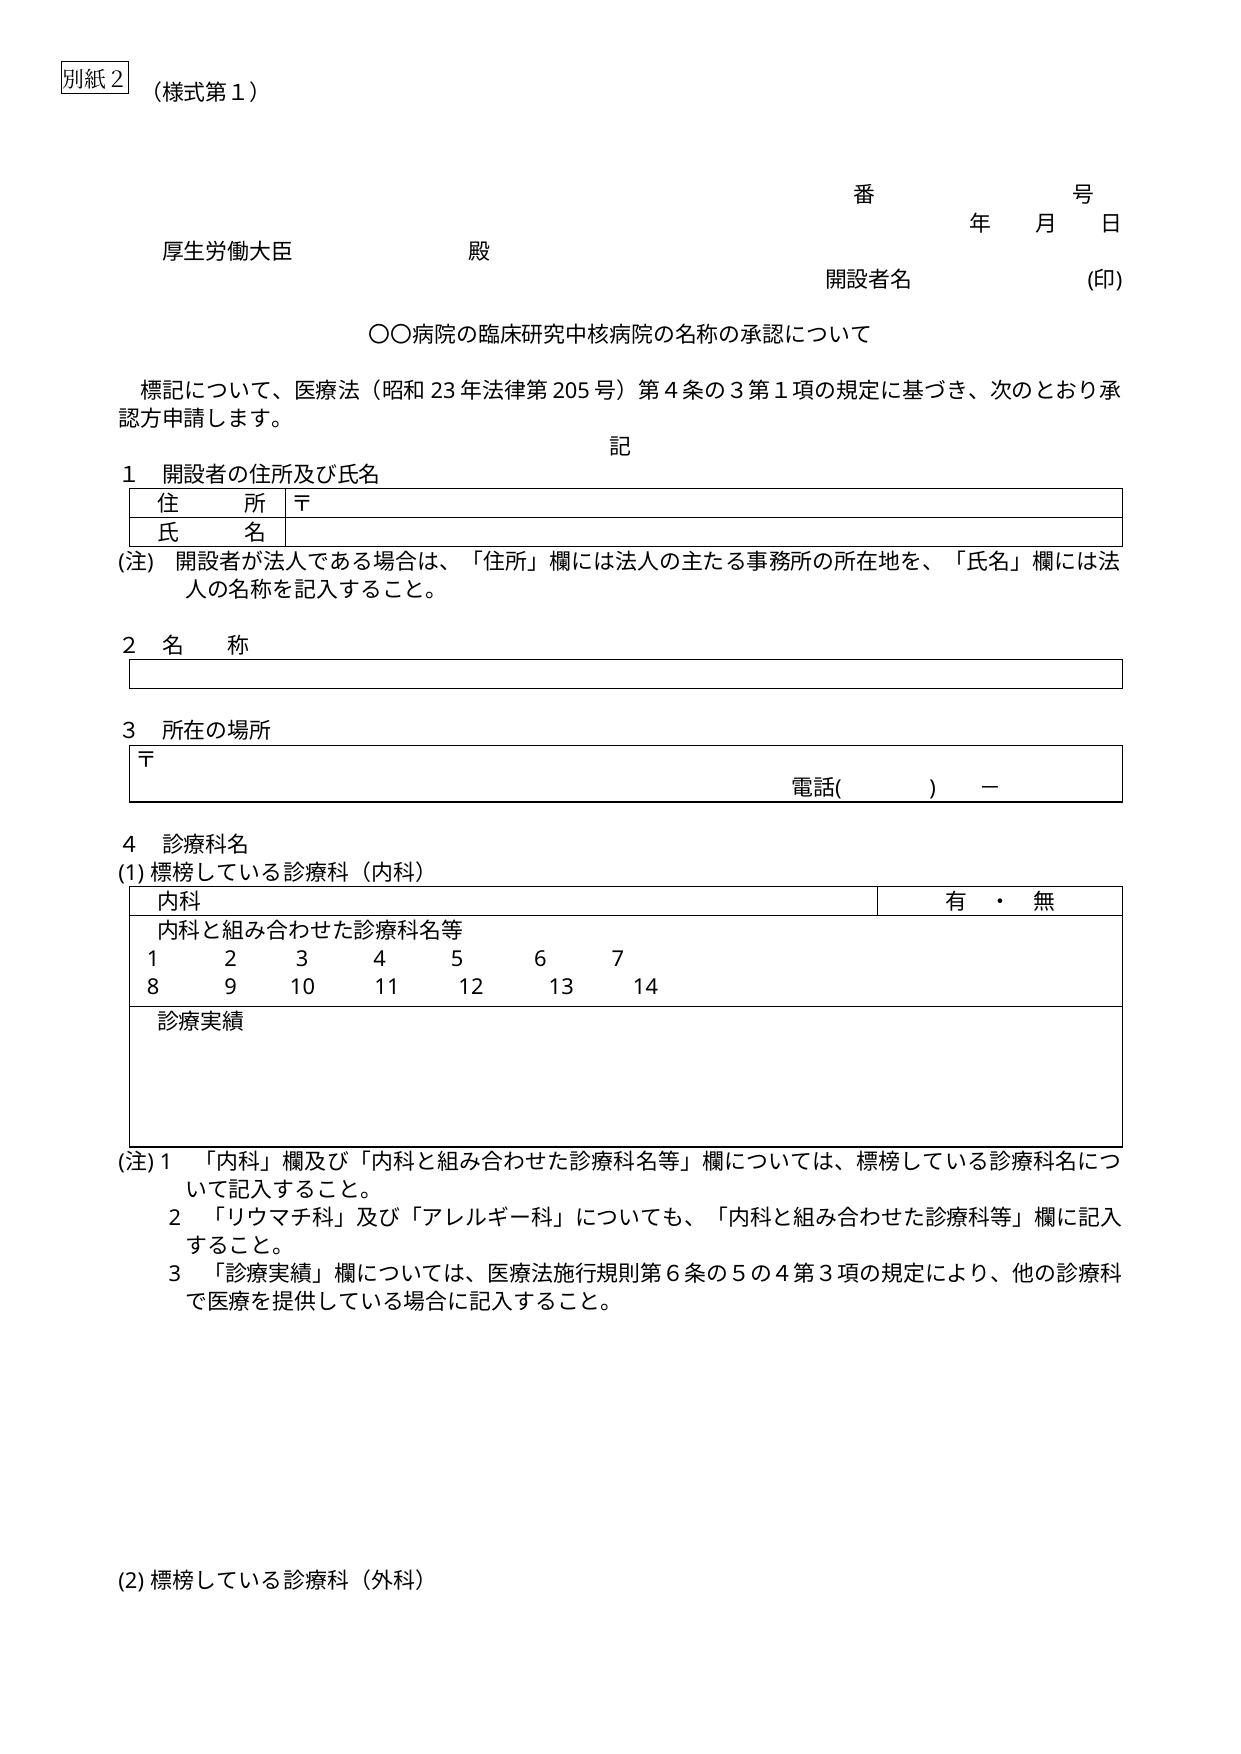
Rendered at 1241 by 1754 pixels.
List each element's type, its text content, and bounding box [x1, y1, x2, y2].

table_header 内科 [130, 887, 877, 915]
text ２ 名 称 [118, 631, 1122, 659]
text 2 「リウマチ科」及び「アレルギー科」についても、「内科と組み合わせた診療科等」欄に記入すること。 [163, 1203, 1122, 1259]
text (注) 1 「内科」欄及び「内科と組み合わせた診療科名等」欄については、標榜している診療科名について記入すること。 [118, 1147, 1122, 1203]
text 記 [118, 432, 1122, 460]
text 厚生労働大臣 殿 [118, 237, 1122, 265]
text 番 号 [118, 177, 1122, 209]
table_header 有 ・ 無 [878, 887, 1122, 915]
table_cell 診療実績 [130, 1007, 1122, 1146]
table_header 〒 [286, 489, 1122, 517]
table_cell 内科と組み合わせた診療科名等 1 2 3 4 5 6 7 8 9 10 11 12 13 14 [130, 916, 1122, 1006]
text (注) 開設者が法人である場合は、「住所」欄には法人の主たる事務所の所在地を、「氏名」欄には法人の名称を記入すること。 [118, 547, 1122, 603]
text (2) 標榜している診療科（外科） [118, 1566, 1122, 1594]
text 年 月 日 [118, 209, 1122, 237]
table_header 住 所 [130, 489, 285, 517]
text ３ 所在の場所 [118, 717, 1122, 744]
table_header [130, 660, 1122, 688]
table_header 〒 電話( ) － [130, 746, 1122, 801]
text 〇〇病院の臨床研究中核病院の名称の承認について [118, 321, 1122, 348]
table_cell 氏 名 [130, 518, 285, 546]
text 標記について、医療法（昭和23年法律第205号）第４条の３第１項の規定に基づき、次のとおり承認方申請します。 [118, 376, 1122, 432]
text ４ 診療科名 [118, 830, 1122, 858]
text 開設者名 (印) [118, 265, 1122, 293]
text １ 開設者の住所及び氏名 [118, 460, 1122, 488]
text 3 「診療実績」欄については、医療法施行規則第６条の５の４第３項の規定により、他の診療科で医療を提供している場合に記入すること。 [163, 1259, 1122, 1315]
text (1) 標榜している診療科（内科） [118, 858, 1122, 886]
table_cell [286, 518, 1122, 546]
